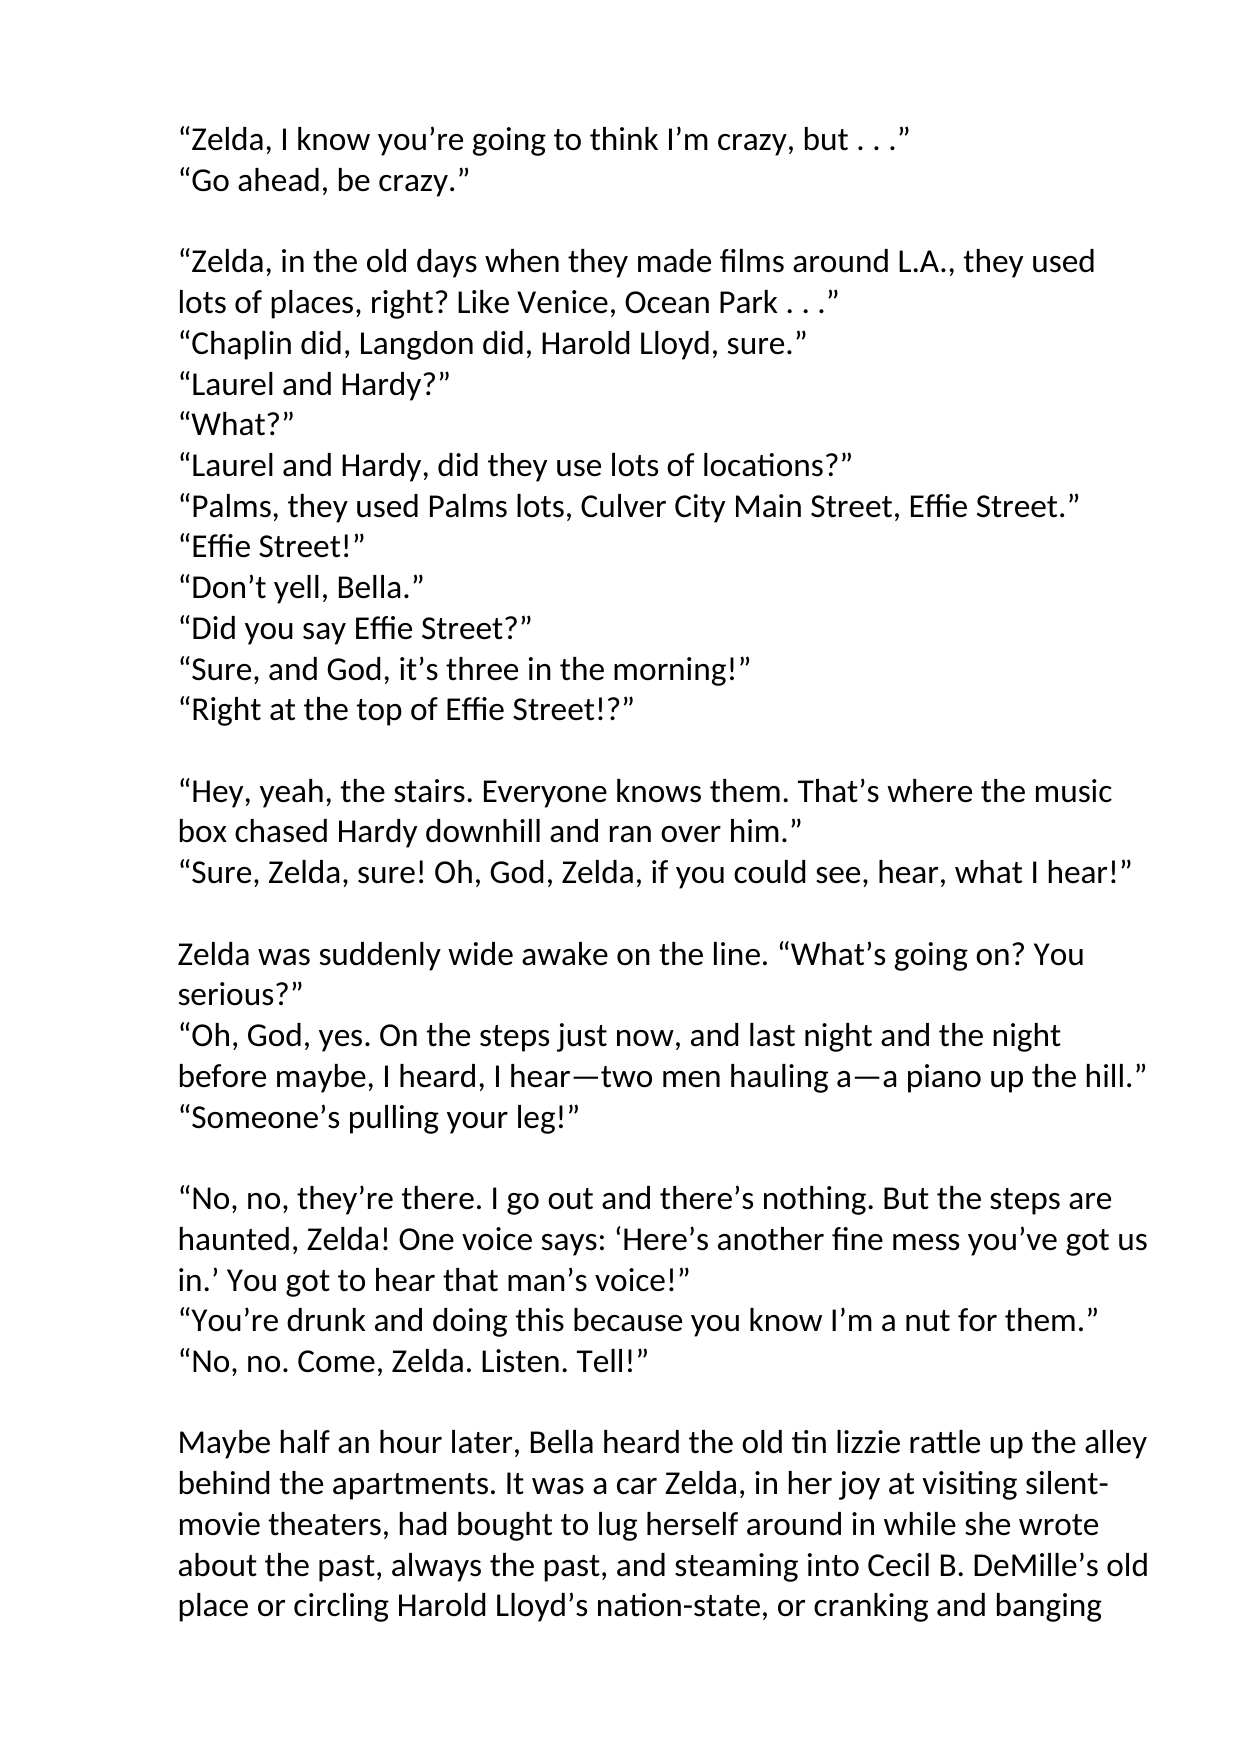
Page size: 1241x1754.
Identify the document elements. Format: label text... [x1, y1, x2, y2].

text “Zelda, I know you’re going to think I’m crazy, but . . .” [177, 118, 1152, 159]
text “Chaplin did, Langdon did, Harold Lloyd, sure.” [177, 322, 1152, 362]
text “Laurel and Hardy?” [177, 362, 1152, 403]
text “Did you say Effie Street?” [177, 607, 1152, 648]
text “Sure, and God, it’s three in the morning!” [177, 648, 1152, 688]
text Zelda was suddenly wide awake on the line. “What’s going on? You serious?” [177, 933, 1152, 1014]
text “Go ahead, be crazy.” [177, 159, 1152, 199]
text “Palms, they used Palms lots, Culver City Main Street, Effie Street.” [177, 485, 1152, 525]
text “Laurel and Hardy, did they use lots of locations?” [177, 444, 1152, 485]
text “Someone’s pulling your leg!” [177, 1096, 1152, 1136]
text “Right at the top of Effie Street!?” [177, 688, 1152, 729]
text “Oh, God, yes. On the steps just now, and last night and the night before maybe, I heard, I hear—two men hauling a—a piano up the hill.” [177, 1014, 1152, 1096]
text “You’re drunk and doing this because you know I’m a nut for them.” [177, 1299, 1152, 1340]
text “Don’t yell, Bella.” [177, 566, 1152, 607]
text “Sure, Zelda, sure! Oh, God, Zelda, if you could see, hear, what I hear!” [177, 851, 1152, 892]
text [177, 1421, 1152, 1625]
text “No, no, they’re there. I go out and there’s nothing. But the steps are haunted, Zelda! One voice says: ‘Here’s another fine mess you’ve got us in.’ You got to hear that man’s voice!” [177, 1177, 1152, 1299]
text “Zelda, in the old days when they made films around L.A., they used lots of places, right? Like Venice, Ocean Park . . .” [177, 240, 1152, 322]
text “Effie Street!” [177, 525, 1152, 566]
text “Hey, yeah, the stairs. Everyone knows them. That’s where the music box chased Hardy downhill and ran over him.” [177, 770, 1152, 851]
text “What?” [177, 403, 1152, 444]
text “No, no. Come, Zelda. Listen. Tell!” [177, 1340, 1152, 1381]
